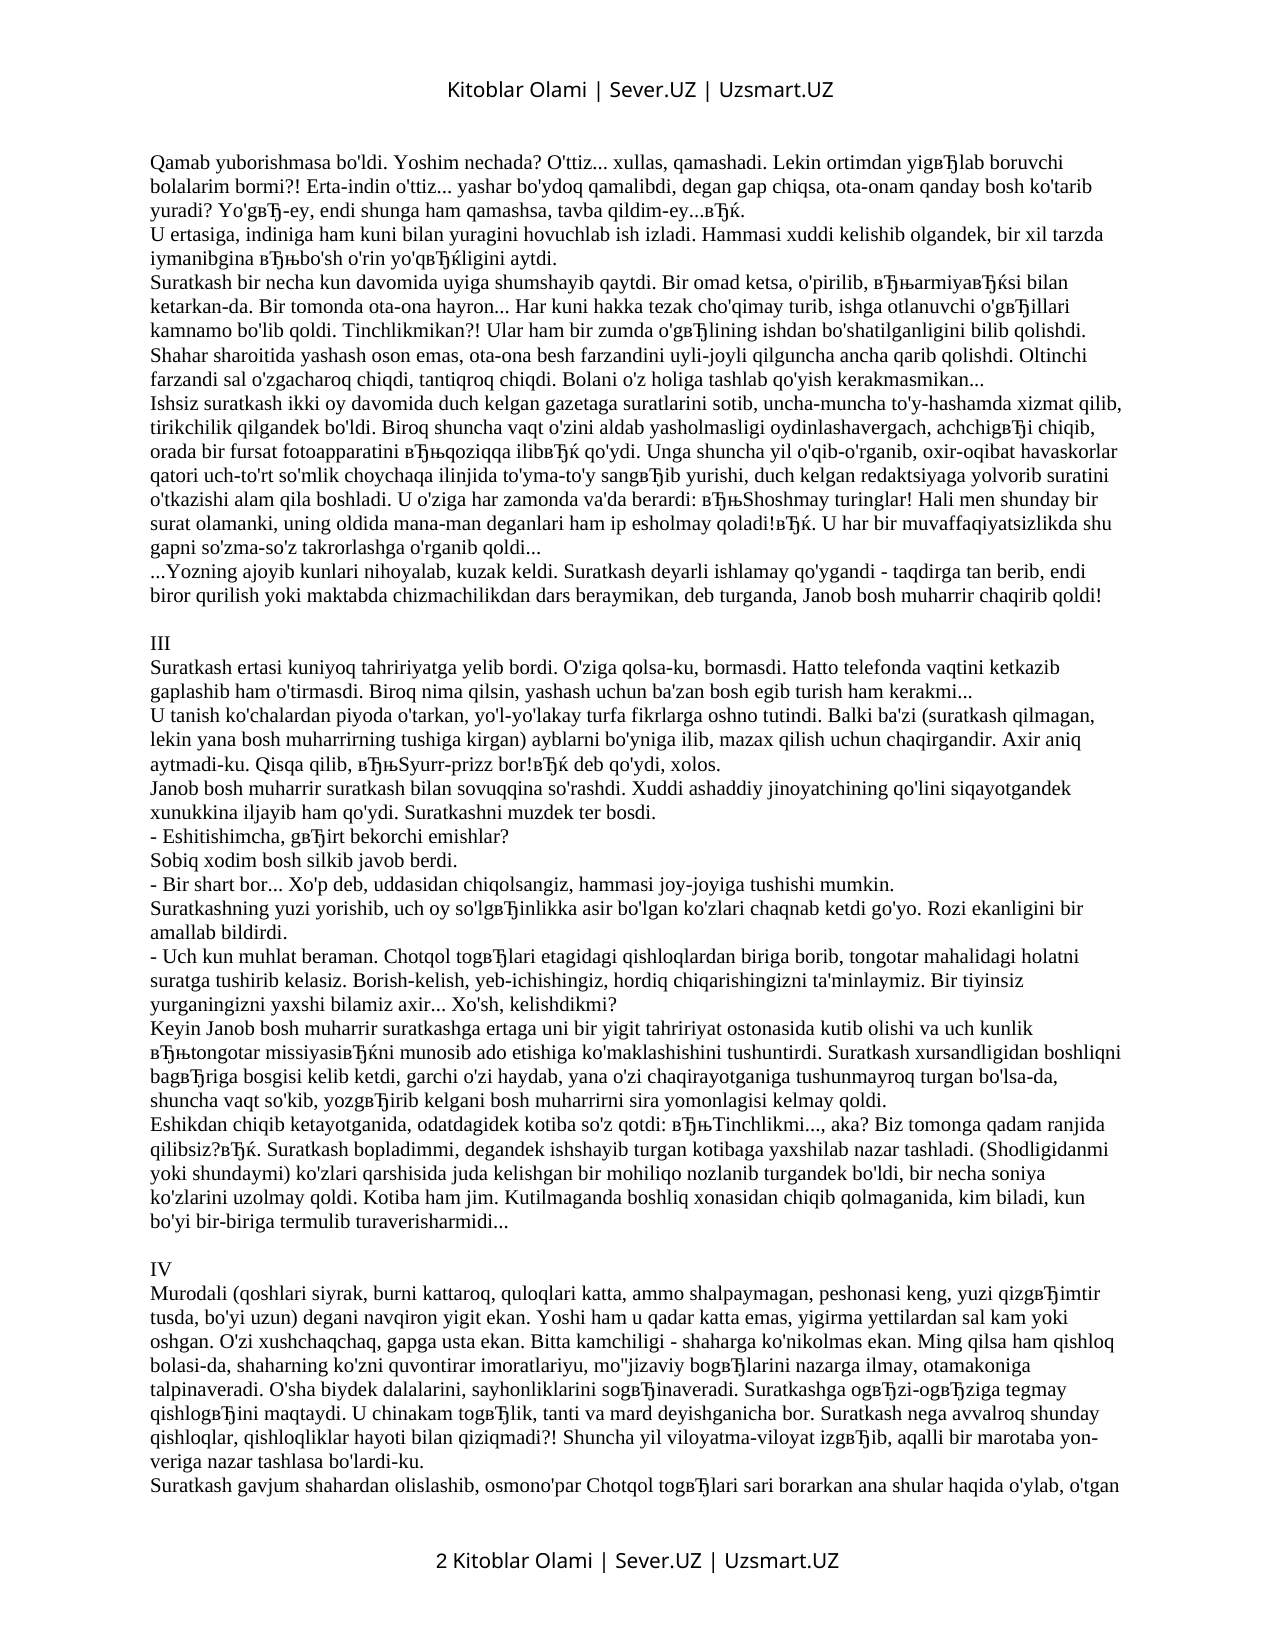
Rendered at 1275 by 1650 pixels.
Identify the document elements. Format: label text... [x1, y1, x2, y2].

text U tanish ko'chalardan piyoda o'tarkan, yo'l-yo'lakay turfa fikrlarga oshno tutindi. Balki ba'zi (suratkash qilmagan, lekin yana bosh muharrirning tushiga kirgan) ayblarni bo'yniga ilib, mazax qilish uchun chaqirgandir. Axir aniq aytmadi-ku. Qisqa qilib, вЂњSyurr-prizz bor!вЂќ deb qo'ydi, xolos. [150, 703, 1125, 776]
text Ishsiz suratkash ikki oy davomida duch kelgan gazetaga suratlarini sotib, uncha-muncha to'y-hashamda xizmat qilib, tirikchilik qilgandek bo'ldi. Biroq shuncha vaqt o'zini aldab yasholmasligi oydinlashavergach, achchigвЂi chiqib, orada bir fursat fotoapparatini вЂњqoziqqa ilibвЂќ qo'ydi. Unga shuncha yil o'qib-o'rganib, oxir-oqibat havaskorlar qatori uch-to'rt so'mlik choychaqa ilinjida to'yma-to'y sangвЂib yurishi, duch kelgan redaktsiyaga yolvorib suratini o'tkazishi alam qila boshladi. U o'ziga har zamonda va'da berardi: вЂњShoshmay turinglar! Hali men shunday bir surat olamanki, uning oldida mana-man deganlari ham ip esholmay qoladi!вЂќ. U har bir muvaffaqiyatsizlikda shu gapni so'zma-so'z takrorlashga o'rganib qoldi... [150, 391, 1125, 559]
text - Uch kun muhlat beraman. Chotqol togвЂlari etagidagi qishloqlardan biriga borib, tongotar mahalidagi holatni suratga tushirib kelasiz. Borish-kelish, yeb-ichishingiz, hordiq chiqarishingizni ta'minlaymiz. Bir tiyinsiz yurganingizni yaxshi bilamiz axir... Xo'sh, kelishdikmi? [150, 944, 1125, 1016]
text Suratkash bir necha kun davomida uyiga shumshayib qaytdi. Bir omad ketsa, o'pirilib, вЂњarmiyaвЂќsi bilan ketarkan-da. Bir tomonda ota-ona hayron... Har kuni hakka tezak cho'qimay turib, ishga otlanuvchi o'gвЂillari kamnamo bo'lib qoldi. Tinchlikmikan?! Ular ham bir zumda o'gвЂlining ishdan bo'shatilganligini bilib qolishdi. Shahar sharoitida yashash oson emas, ota-ona besh farzandini uyli-joyli qilguncha ancha qarib qolishdi. Oltinchi farzandi sal o'zgacharoq chiqdi, tantiqroq chiqdi. Bolani o'z holiga tashlab qo'yish kerakmasmikan... [150, 270, 1125, 391]
text - Bir shart bor... Xo'p deb, uddasidan chiqolsangiz, hammasi joy-joyiga tushishi mumkin. [150, 872, 1125, 896]
text Sobiq xodim bosh silkib javob berdi. [150, 848, 1125, 872]
text Suratkash ertasi kuniyoq tahririyatga yelib bordi. O'ziga qolsa-ku, bormasdi. Hatto telefonda vaqtini ketkazib gaplashib ham o'tirmasdi. Biroq nima qilsin, yashash uchun ba'zan bosh egib turish ham kerakmi... [150, 655, 1125, 703]
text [150, 150, 1125, 222]
text IV [150, 1257, 1125, 1281]
text III [150, 631, 1125, 655]
text U ertasiga, indiniga ham kuni bilan yuragini hovuchlab ish izladi. Hammasi xuddi kelishib olgandek, bir xil tarzda iymanibgina вЂњbo'sh o'rin yo'qвЂќligini aytdi. [150, 222, 1125, 270]
text Murodali (qoshlari siyrak, burni kattaroq, quloqlari katta, ammo shalpaymagan, peshonasi keng, yuzi qizgвЂimtir tusda, bo'yi uzun) degani navqiron yigit ekan. Yoshi ham u qadar katta emas, yigirma yettilardan sal kam yoki oshgan. O'zi xushchaqchaq, gapga usta ekan. Bitta kamchiligi - shaharga ko'nikolmas ekan. Ming qilsa ham qishloq bolasi-da, shaharning ko'zni quvontirar imoratlariyu, mo''jizaviy bogвЂlarini nazarga ilmay, otamakoniga talpinaveradi. O'sha biydek dalalarini, sayhonliklarini sogвЂinaveradi. Suratkashga ogвЂzi-ogвЂziga tegmay qishlogвЂini maqtaydi. U chinakam togвЂlik, tanti va mard deyishganicha bor. Suratkash nega avvalroq shunday qishloqlar, qishloqliklar hayoti bilan qiziqmadi?! Shuncha yil viloyatma-viloyat izgвЂib, aqalli bir marotaba yon-veriga nazar tashlasa bo'lardi-ku. [150, 1281, 1125, 1473]
text Eshikdan chiqib ketayotganida, odatdagidek kotiba so'z qotdi: вЂњTinchlikmi..., aka? Biz tomonga qadam ranjida qilibsiz?вЂќ. Suratkash bopladimmi, degandek ishshayib turgan kotibaga yaxshilab nazar tashladi. (Shodligidanmi yoki shundaymi) ko'zlari qarshisida juda kelishgan bir mohiliqo nozlanib turgandek bo'ldi, bir necha soniya ko'zlarini uzolmay qoldi. Kotiba ham jim. Kutilmaganda boshliq xonasidan chiqib qolmaganida, kim biladi, kun bo'yi bir-biriga termulib turaverisharmidi... [150, 1112, 1125, 1233]
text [150, 1473, 1125, 1497]
text - Eshitishimcha, gвЂirt bekorchi emishlar? [150, 824, 1125, 848]
text Suratkashning yuzi yorishib, uch oy so'lgвЂinlikka asir bo'lgan ko'zlari chaqnab ketdi go'yo. Rozi ekanligini bir amallab bildirdi. [150, 896, 1125, 944]
text Keyin Janob bosh muharrir suratkashga ertaga uni bir yigit tahririyat ostonasida kutib olishi va uch kunlik вЂњtongotar missiyasiвЂќni munosib ado etishiga ko'maklashishini tushuntirdi. Suratkash xursandligidan boshliqni bagвЂriga bosgisi kelib ketdi, garchi o'zi haydab, yana o'zi chaqirayotganiga tushunmayroq turgan bo'lsa-da, shuncha vaqt so'kib, yozgвЂirib kelgani bosh muharrirni sira yomonlagisi kelmay qoldi. [150, 1016, 1125, 1112]
text ...Yozning ajoyib kunlari nihoyalab, kuzak keldi. Suratkash deyarli ishlamay qo'ygandi - taqdirga tan berib, endi biror qurilish yoki maktabda chizmachilikdan dars beraymikan, deb turganda, Janob bosh muharrir chaqirib qoldi! [150, 559, 1125, 607]
text Janob bosh muharrir suratkash bilan sovuqqina so'rashdi. Xuddi ashaddiy jinoyatchining qo'lini siqayotgandek xunukkina iljayib ham qo'ydi. Suratkashni muzdek ter bosdi. [150, 776, 1125, 824]
